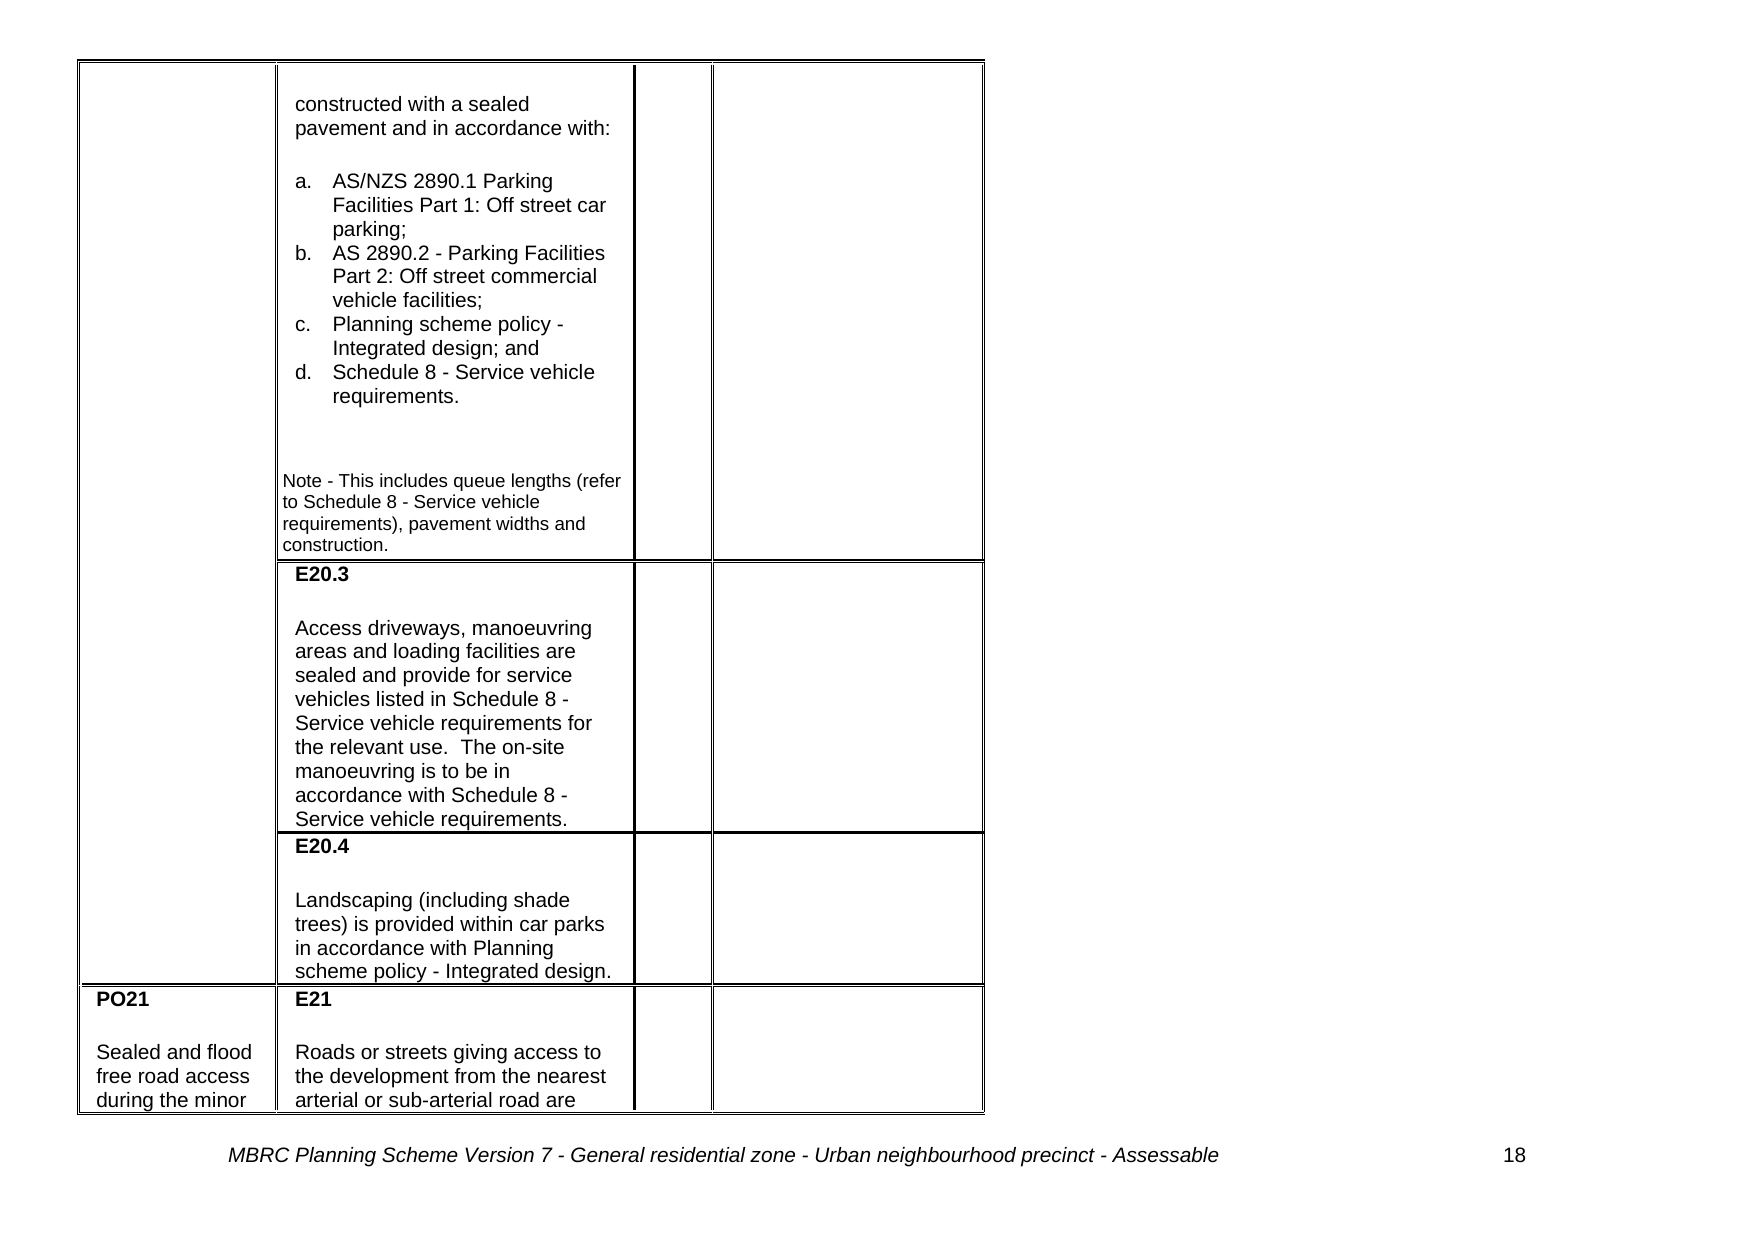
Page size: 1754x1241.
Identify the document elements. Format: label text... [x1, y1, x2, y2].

table_cell [634, 63, 712, 559]
table_cell [714, 563, 982, 831]
table_cell [636, 834, 711, 983]
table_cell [277, 63, 634, 559]
table_cell E20.3 Access driveways, manoeuvring areas and loading facilities are sealed and provide for service vehicles listed in Schedule 8 - Service vehicle requirements for the relevant use. The on-site manoeuvring is to be in accordance with Schedule 8 - Service vehicle requirements. [278, 563, 633, 831]
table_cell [277, 987, 634, 1111]
table_cell [713, 987, 983, 1111]
table_cell [714, 834, 982, 983]
table_cell [634, 987, 712, 1111]
table_cell [713, 63, 983, 559]
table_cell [80, 983, 277, 1111]
table_cell E20.4 Landscaping (including shade trees) is provided within car parks in accordance with Planning scheme policy - Integrated design. [278, 834, 633, 983]
table_cell [636, 563, 711, 831]
